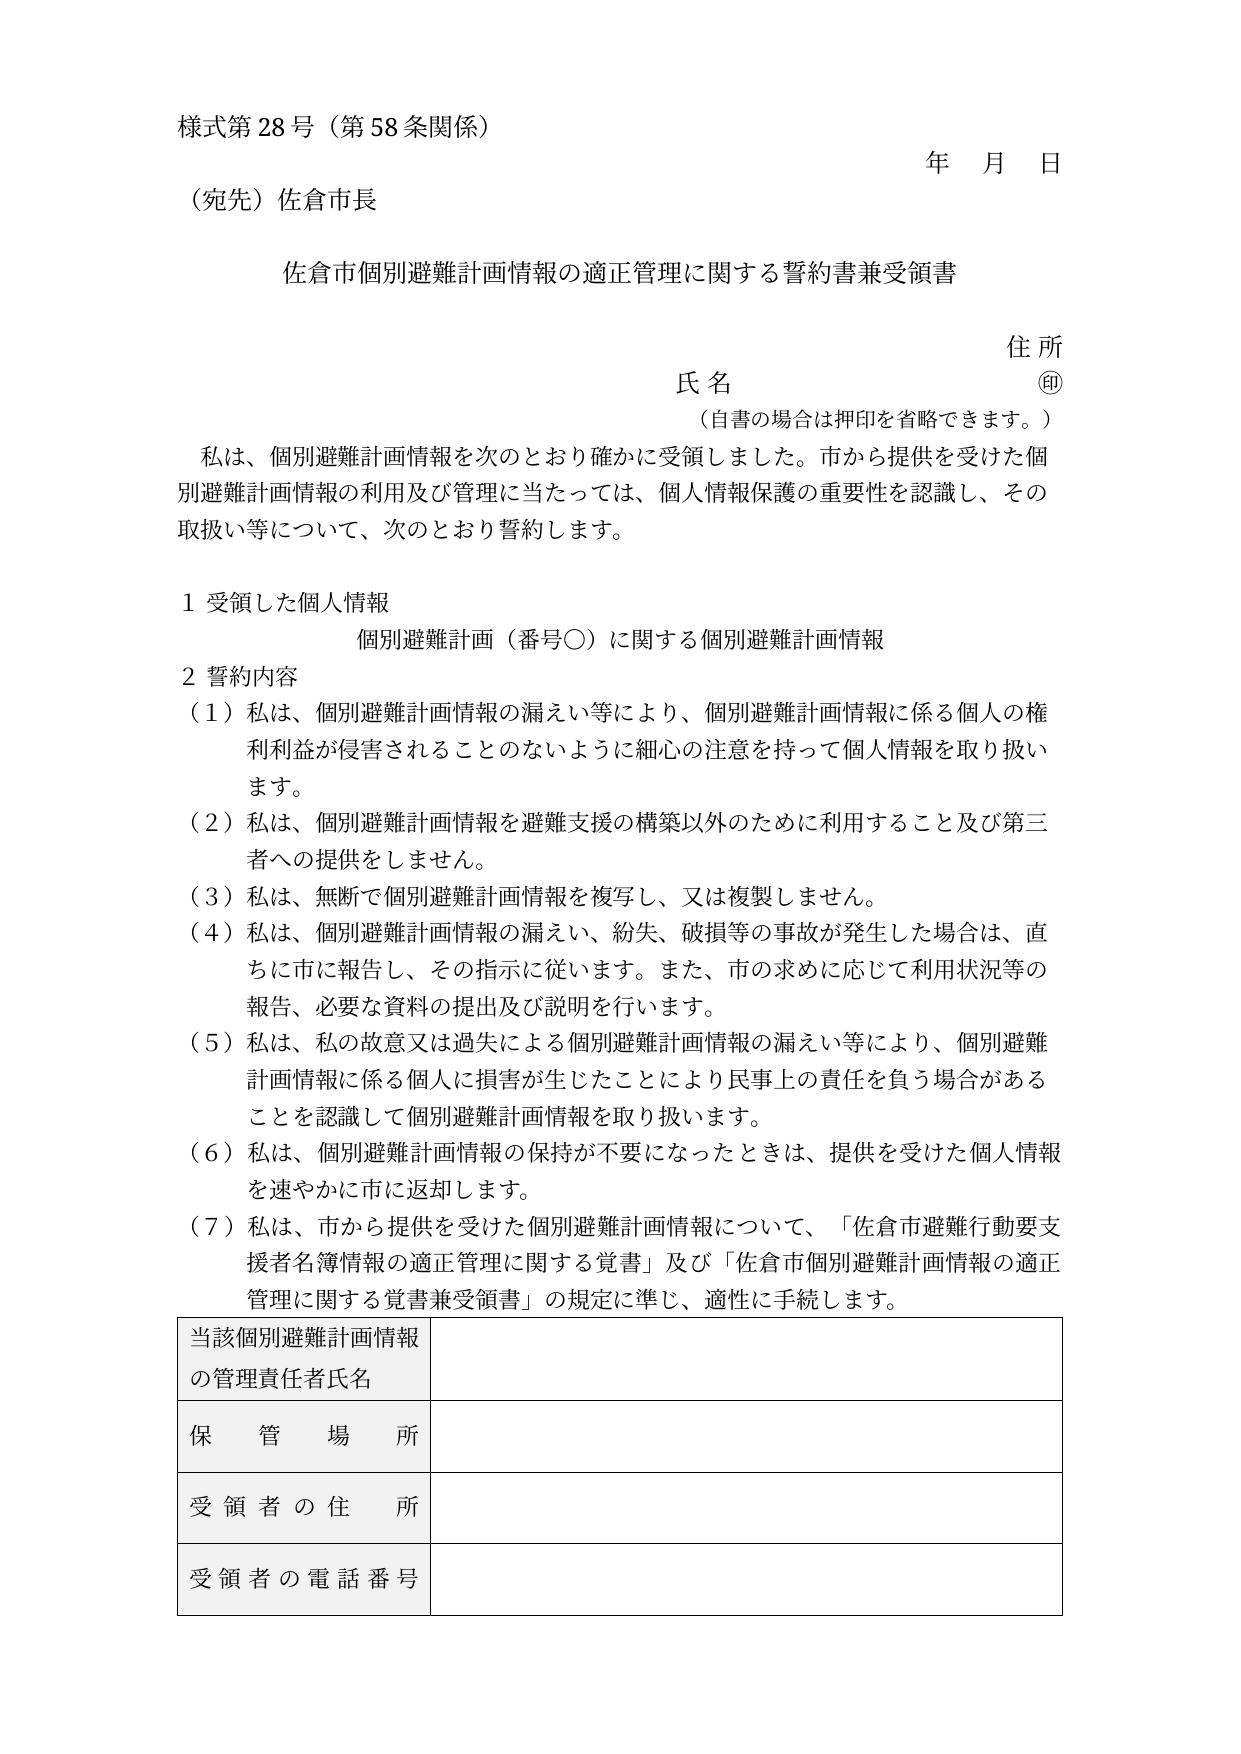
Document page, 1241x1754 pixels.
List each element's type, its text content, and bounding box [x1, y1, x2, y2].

text 氏 名 ㊞ [177, 364, 1063, 400]
table_cell [431, 1401, 1062, 1472]
text （１）私は、個別避難計画情報の漏えい等により、個別避難計画情報に係る個人の権利利益が侵害されることのないように細心の注意を持って個人情報を取り扱います。 [177, 694, 1063, 804]
text （自書の場合は押印を省略できます。） [177, 400, 1063, 437]
text 様式第28号（第58条関係） [177, 107, 1063, 144]
table_cell 受領者の住 所 [178, 1473, 430, 1543]
text （６）私は、個別避難計画情報の保持が不要になったときは、提供を受けた個人情報を速やかに市に返却します。 [177, 1134, 1063, 1207]
text （５）私は、私の故意又は過失による個別避難計画情報の漏えい等により、個別避難計画情報に係る個人に損害が生じたことにより民事上の責任を負う場合があることを認識して個別避難計画情報を取り扱います。 [177, 1024, 1063, 1134]
text （２）私は、個別避難計画情報を避難支援の構築以外のために利用すること及び第三者への提供をしません。 [177, 804, 1063, 877]
table_header [431, 1318, 1062, 1400]
table_header 当該個別避難計画情報 の管理責任者氏名 [178, 1318, 430, 1400]
text （３）私は、無断で個別避難計画情報を複写し、又は複製しません。 [177, 877, 1063, 914]
text １ 受領した個人情報 [177, 584, 1063, 620]
text ２ 誓約内容 [177, 657, 1063, 694]
text 年 月 日 [177, 144, 1063, 180]
text 住 所 [177, 327, 1063, 364]
text 個別避難計画（番号〇）に関する個別避難計画情報 [177, 620, 1063, 657]
table_cell [431, 1544, 1062, 1614]
text 私は、個別避難計画情報を次のとおり確かに受領しました。市から提供を受けた個別避難計画情報の利用及び管理に当たっては、個人情報保護の重要性を認識し、その取扱い等について、次のとおり誓約します。 [177, 437, 1063, 547]
table_cell [431, 1473, 1062, 1543]
text 佐倉市個別避難計画情報の適正管理に関する誓約書兼受領書 [177, 254, 1063, 290]
table_cell 保管場所 [178, 1401, 430, 1472]
text （４）私は、個別避難計画情報の漏えい、紛失、破損等の事故が発生した場合は、直ちに市に報告し、その指示に従います。また、市の求めに応じて利用状況等の報告、必要な資料の提出及び説明を行います。 [177, 914, 1063, 1024]
text （宛先）佐倉市長 [177, 180, 1063, 217]
text （７）私は、市から提供を受けた個別避難計画情報について、「佐倉市避難行動要支援者名簿情報の適正管理に関する覚書」及び「佐倉市個別避難計画情報の適正管理に関する覚書兼受領書」の規定に準じ、適性に手続します。 [177, 1207, 1063, 1317]
table_cell 受領者の電話番号 [178, 1544, 430, 1614]
